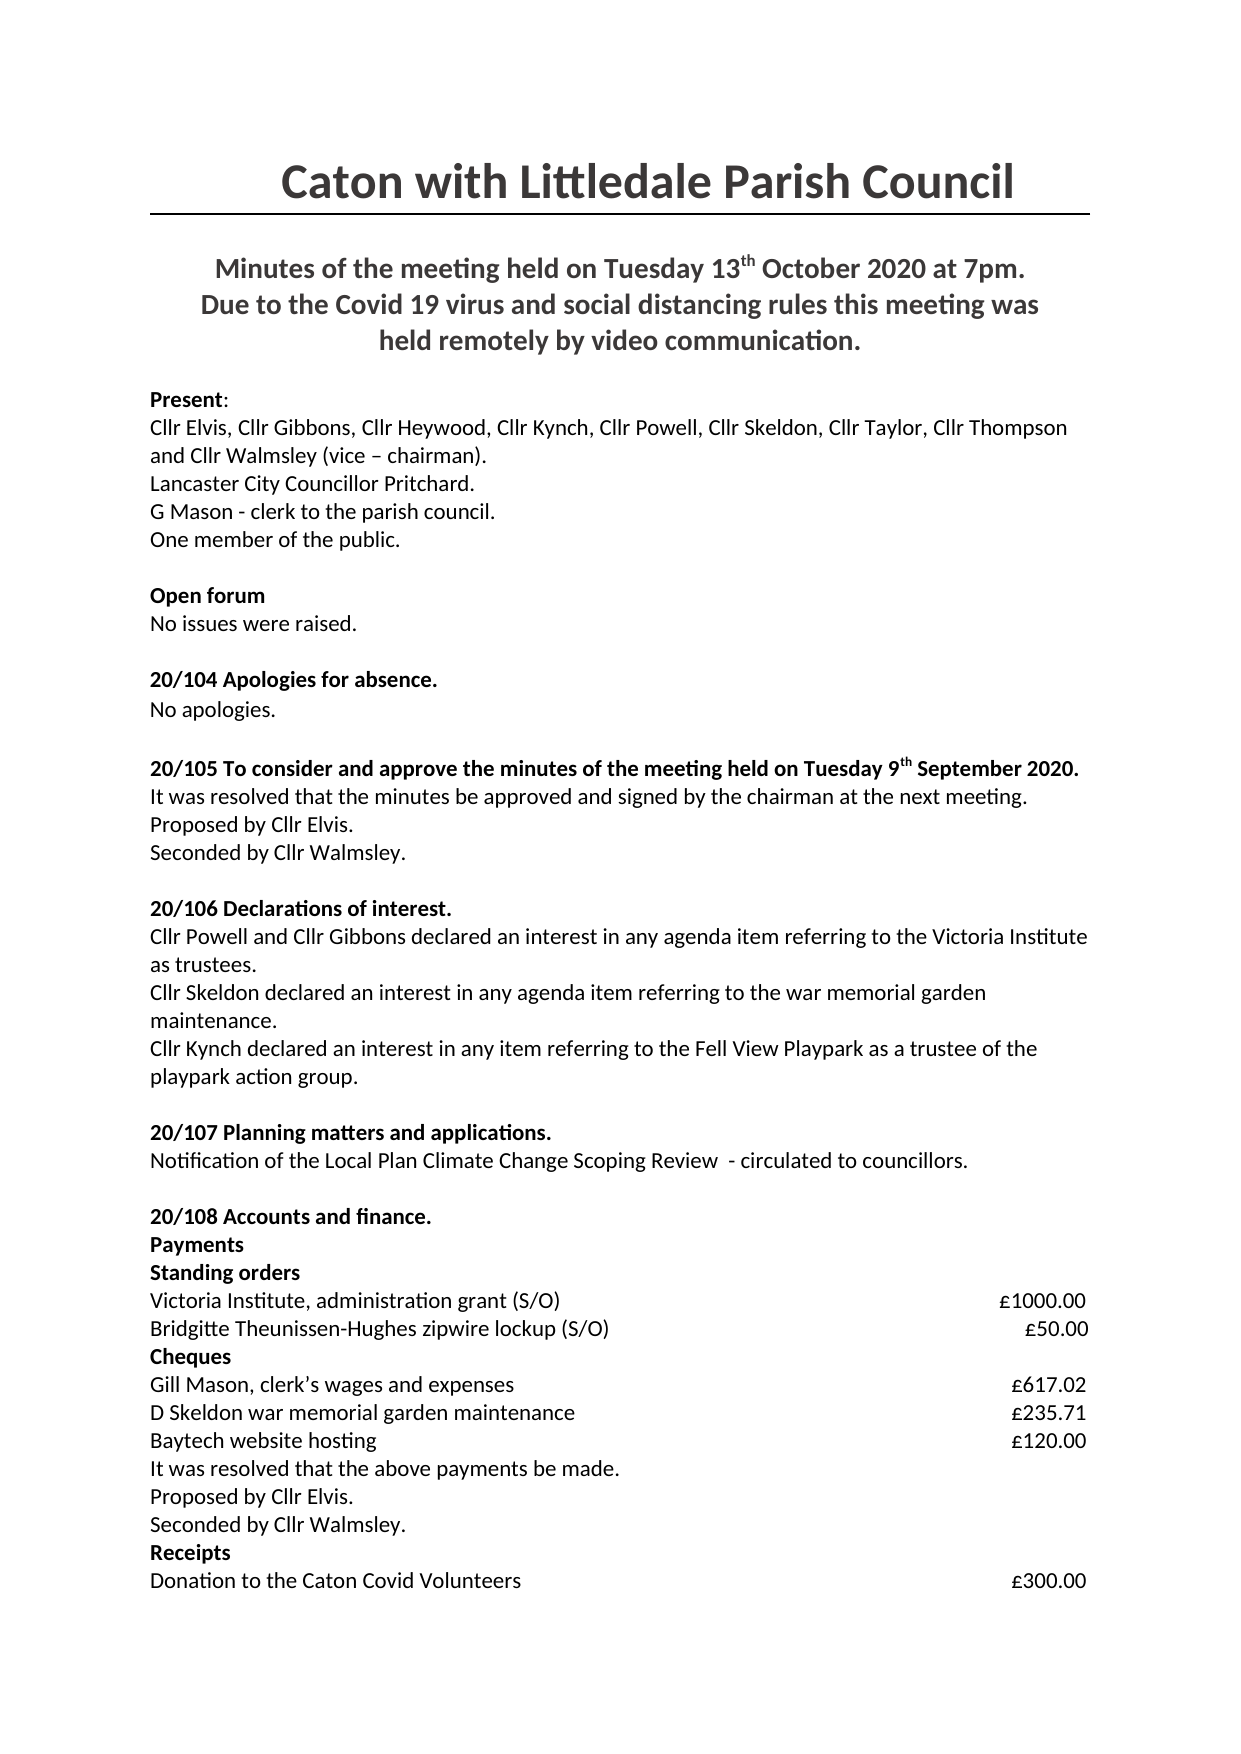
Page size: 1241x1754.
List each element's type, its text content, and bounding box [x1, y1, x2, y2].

text No issues were raised. [150, 609, 1090, 637]
subtitle Notification of the Local Plan Climate Change Scoping Review - circulated to councillors. [150, 1146, 1090, 1174]
subtitle Cllr Skeldon declared an interest in any agenda item referring to the war memorial garden [150, 978, 1090, 1006]
text Due to the Covid 19 virus and social distancing rules this meeting was [150, 286, 1090, 322]
text G Mason - clerk to the parish council. [150, 497, 1090, 525]
subtitle Seconded by Cllr Walmsley. [150, 1510, 1090, 1538]
text No apologies. [149, 696, 1090, 724]
subtitle 20/106 Declarations of interest. [150, 894, 1090, 922]
text Open forum [150, 581, 1090, 609]
subtitle Proposed by Cllr Elvis. [150, 810, 1090, 838]
subtitle maintenance. [150, 1006, 1090, 1034]
subtitle Cllr Elvis, Cllr Gibbons, Cllr Heywood, Cllr Kynch, Cllr Powell, Cllr Skeldon, Cllr Taylor, Cllr Thompson and Cllr Walmsley (vice – chairman). [150, 413, 1090, 469]
subtitle It was resolved that the minutes be approved and signed by the chairman at the next meeting. [150, 782, 1090, 810]
subtitle Cllr Kynch declared an interest in any item referring to the Fell View Playpark as a trustee of the [150, 1034, 1090, 1062]
subtitle 20/107 Planning matters and applications. [150, 1118, 1090, 1146]
subtitle as trustees. [150, 950, 1090, 978]
subtitle Payments [150, 1230, 1090, 1258]
subtitle Gill Mason, clerk’s wages and expenses £617.02 [150, 1370, 1090, 1398]
subtitle Bridgitte Theunissen-Hughes zipwire lockup (S/O) £50.00 [417, 1314, 1090, 1342]
subtitle Cllr Powell and Cllr Gibbons declared an interest in any agenda item referring to the Victoria Institute [150, 922, 1090, 950]
text Caton with Littledale Parish Council [150, 150, 1090, 213]
subtitle 20/108 Accounts and finance. [150, 1202, 1090, 1230]
subtitle Donation to the Caton Covid Volunteers £300.00 [150, 1566, 1090, 1594]
text Present: [150, 385, 1090, 413]
subtitle Seconded by Cllr Walmsley. [150, 838, 1090, 866]
subtitle playpark action group. [150, 1062, 1090, 1090]
subtitle Baytech website hosting £120.00 [150, 1426, 1090, 1454]
subtitle Lancaster City Councillor Pritchard. [150, 469, 1090, 497]
subtitle Receipts [150, 1538, 1090, 1566]
text 20/104 Apologies for absence. [149, 665, 1090, 693]
subtitle Cheques [150, 1342, 1090, 1370]
text Minutes of the meeting held on Tuesday 13th October 2020 at 7pm. [150, 250, 1090, 286]
subtitle Proposed by Cllr Elvis. [150, 1482, 1090, 1510]
subtitle D Skeldon war memorial garden maintenance £235.71 [150, 1398, 1090, 1426]
subtitle 20/105 To consider and approve the minutes of the meeting held on Tuesday 9th September 2020. [150, 754, 1090, 782]
text One member of the public. [150, 525, 1090, 553]
text held remotely by video communication. [150, 322, 1090, 357]
subtitle It was resolved that the above payments be made. [150, 1454, 1090, 1482]
subtitle Victoria Institute, administration grant (S/O) £1000.00 [150, 1286, 1090, 1314]
subtitle Standing orders [150, 1258, 1090, 1286]
